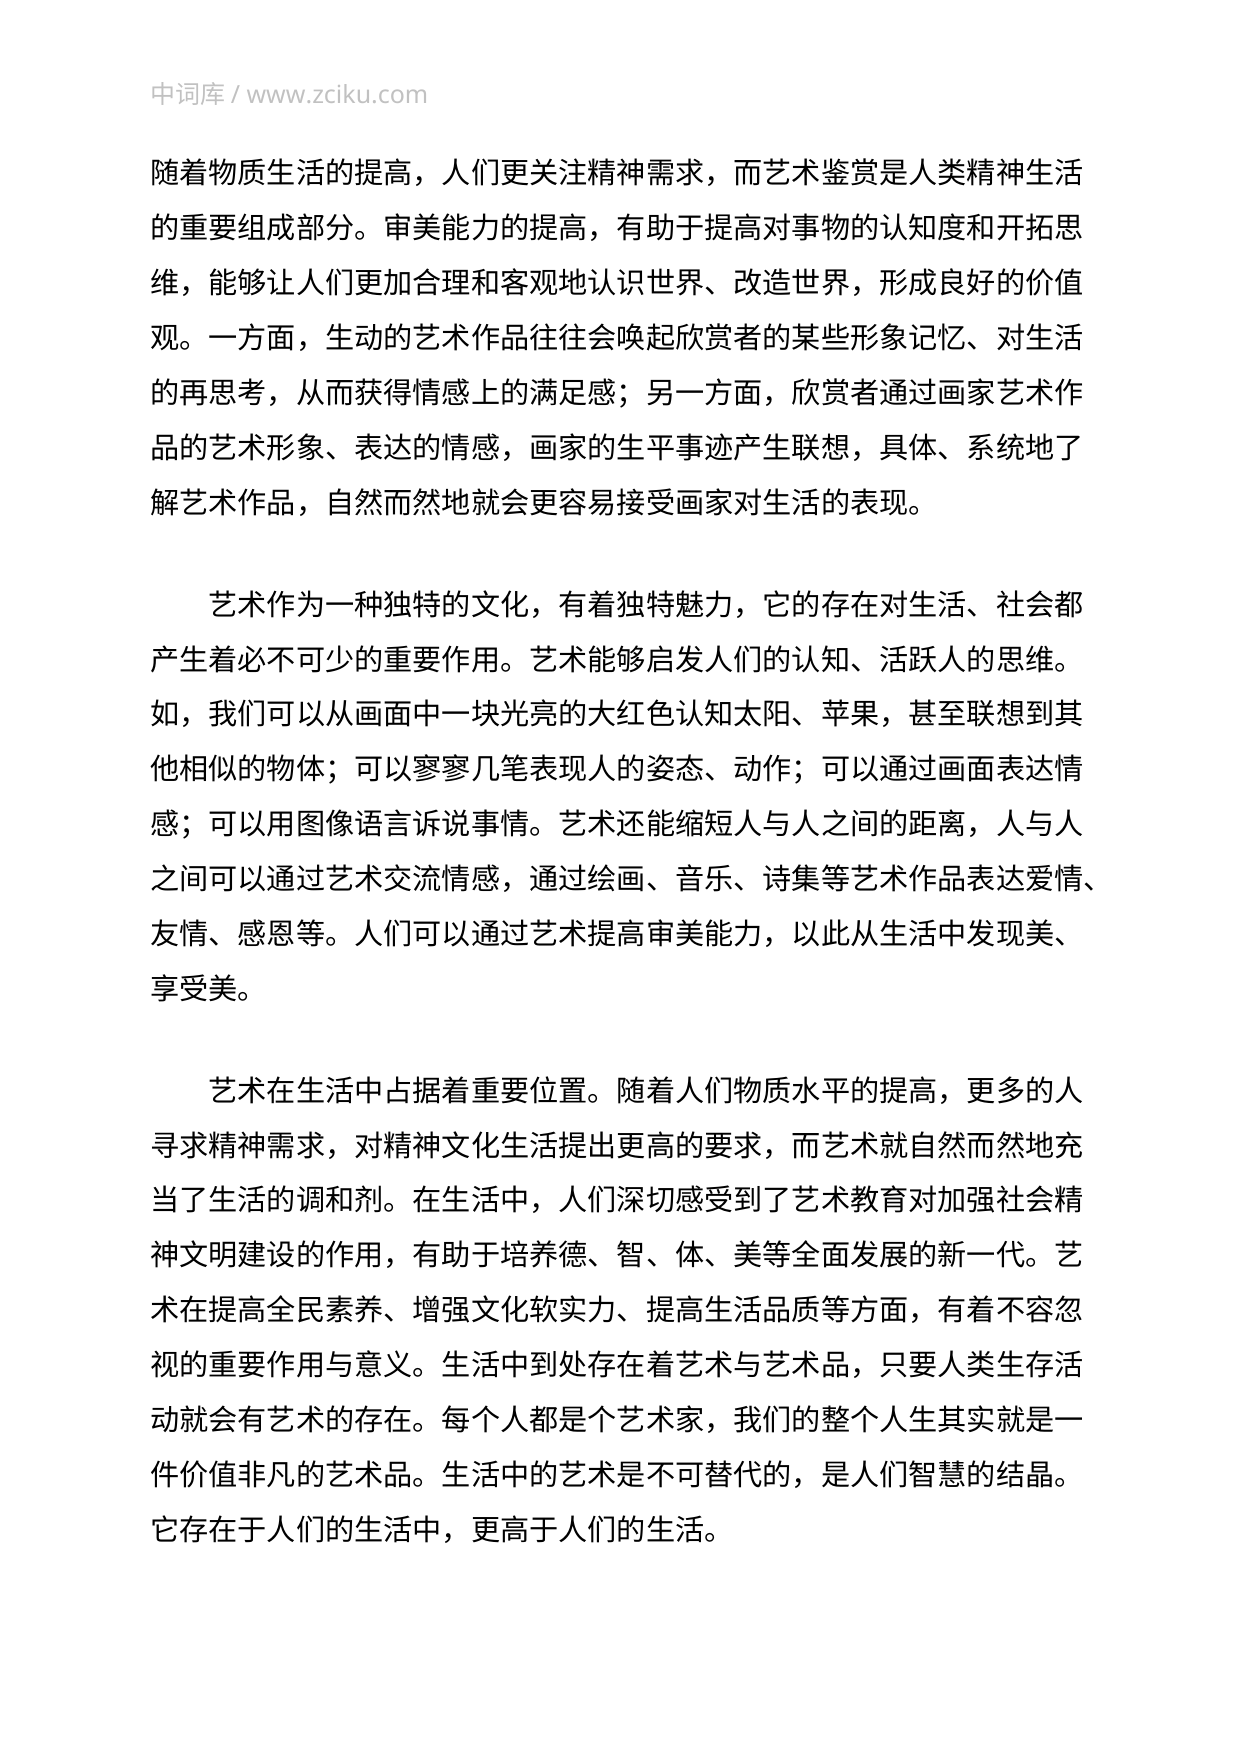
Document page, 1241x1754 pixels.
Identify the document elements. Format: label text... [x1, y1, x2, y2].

text 艺术在生活中占据着重要位置。随着人们物质水平的提高，更多的人寻求精神需求，对精神文化生活提出更高的要求，而艺术就自然而然地充当了生活的调和剂。在生活中，人们深切感受到了艺术教育对加强社会精神文明建设的作用，有助于培养德、智、体、美等全面发展的新一代。艺术在提高全民素养、增强文化软实力、提高生活品质等方面，有着不容忽视的重要作用与意义。生活中到处存在着艺术与艺术品，只要人类生存活动就会有艺术的存在。每个人都是个艺术家，我们的整个人生其实就是一件价值非凡的艺术品。生活中的艺术是不可替代的，是人们智慧的结晶。它存在于人们的生活中，更高于人们的生活。 [150, 1067, 1090, 1549]
text 艺术作为一种独特的文化，有着独特魅力，它的存在对生活、社会都产生着必不可少的重要作用。艺术能够启发人们的认知、活跃人的思维。如，我们可以从画面中一块光亮的大红色认知太阳、苹果，甚至联想到其他相似的物体；可以寥寥几笔表现人的姿态、动作；可以通过画面表达情感；可以用图像语言诉说事情。艺术还能缩短人与人之间的距离，人与人之间可以通过艺术交流情感，通过绘画、音乐、诗集等艺术作品表达爱情、友情、感恩等。人们可以通过艺术提高审美能力，以此从生活中发现美、享受美。 [150, 581, 1090, 1008]
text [150, 150, 1090, 522]
